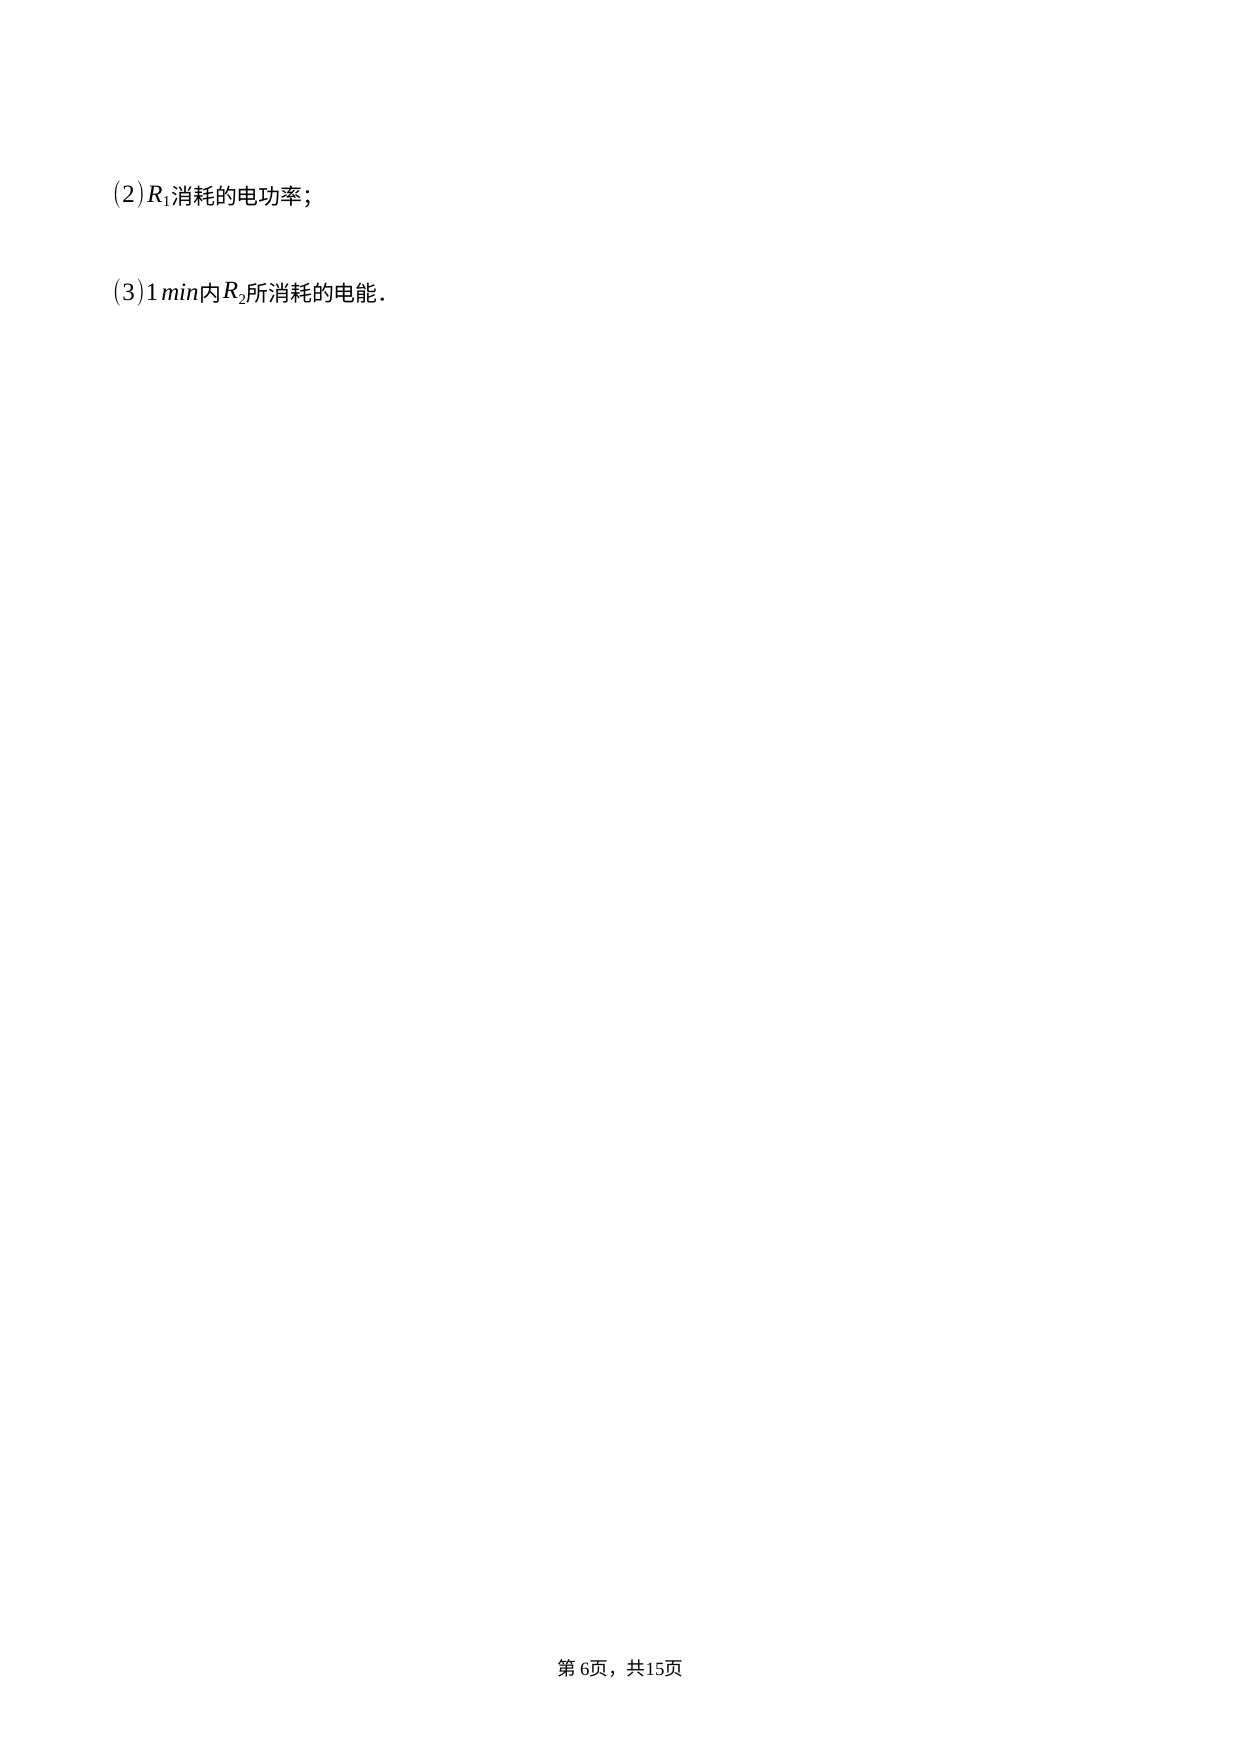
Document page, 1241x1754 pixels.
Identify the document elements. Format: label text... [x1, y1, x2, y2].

text 26.如图所示，，AB两端电压为9V，电压表读数为6V，求： 中的电流； 消耗的电功率； 内所消耗的电能． [113, 162, 1127, 324]
